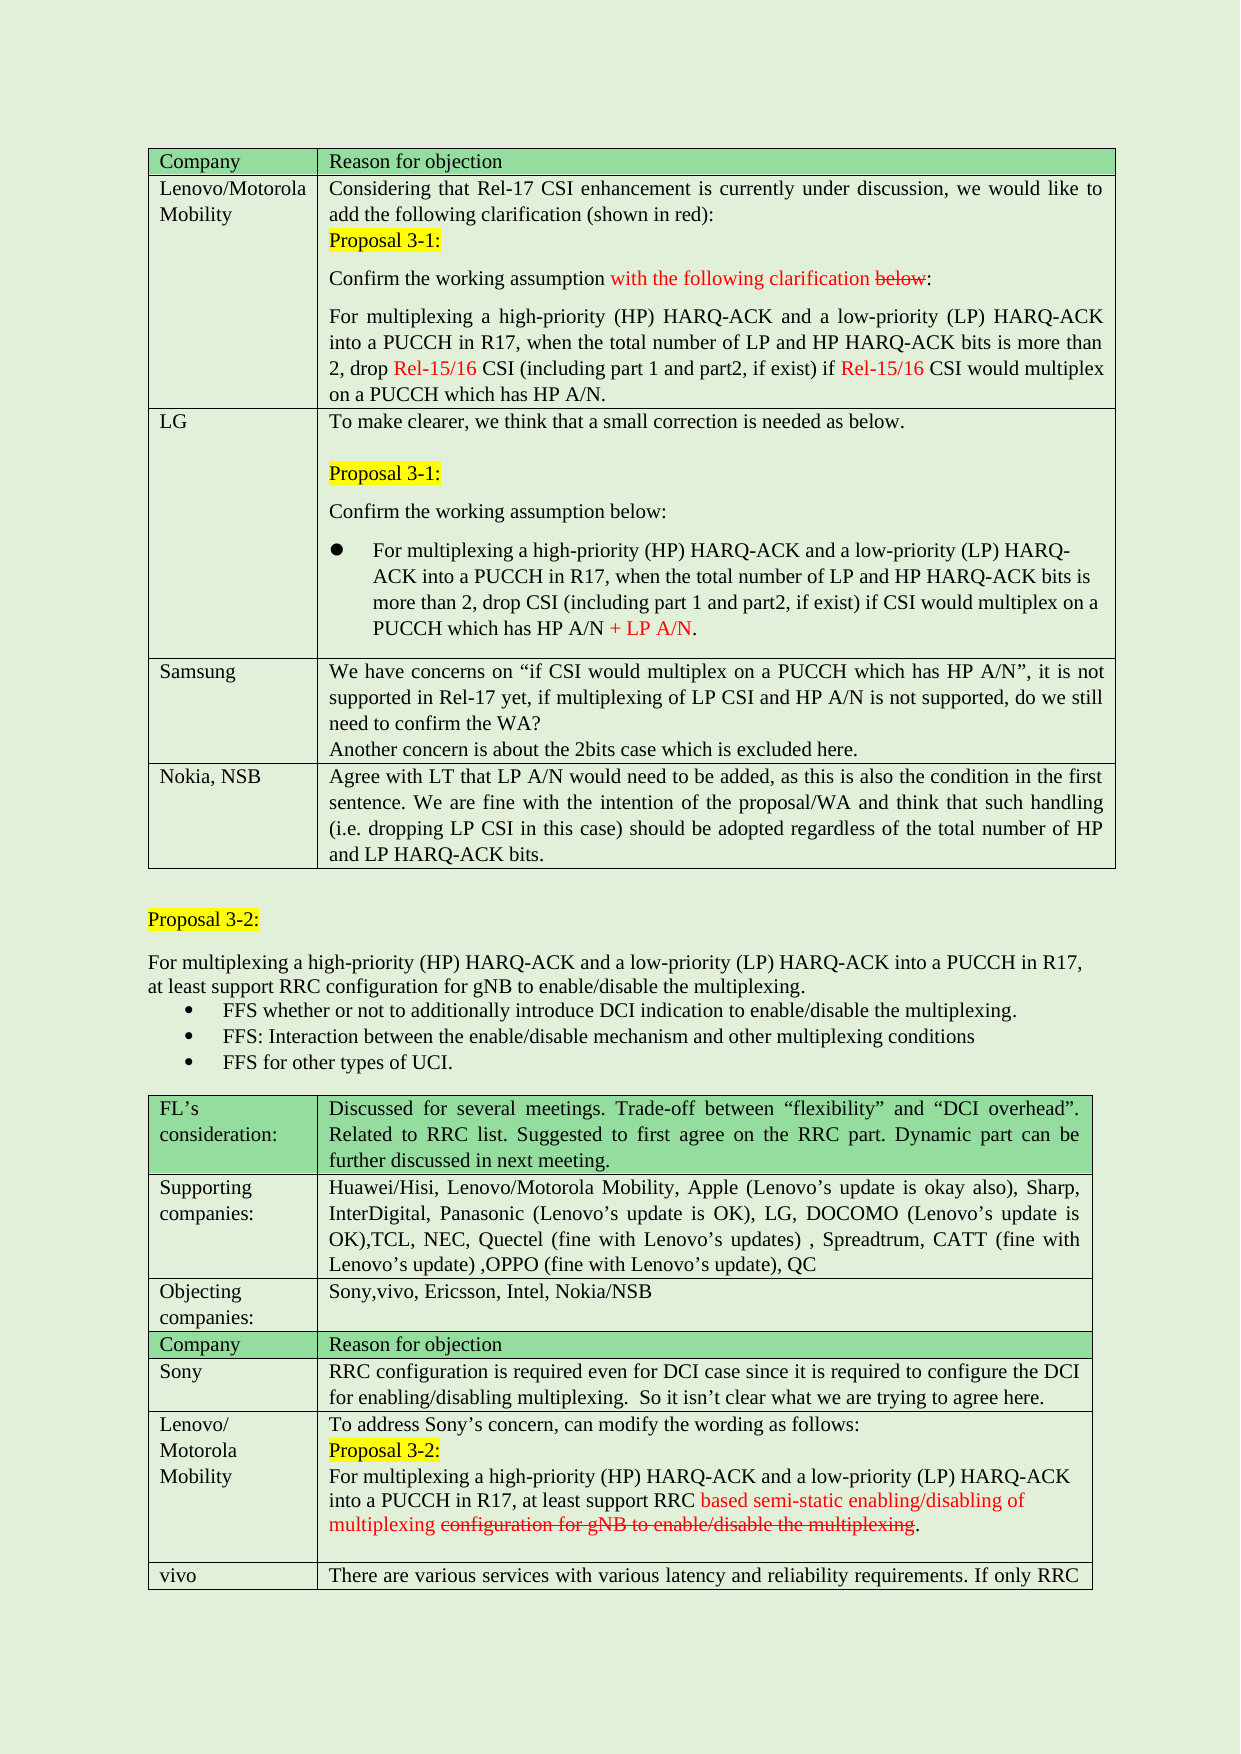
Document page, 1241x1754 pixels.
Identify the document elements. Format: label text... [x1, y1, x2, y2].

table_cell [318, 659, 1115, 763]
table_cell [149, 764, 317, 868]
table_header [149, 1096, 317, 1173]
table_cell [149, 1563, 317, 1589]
list FFS for other types of UCI. [185, 1050, 1093, 1074]
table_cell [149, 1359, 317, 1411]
text For multiplexing a high-priority (HP) HARQ-ACK and a low-priority (LP) HARQ-ACK into a PUCCH in R17, at least support RRC configuration for gNB to enable/disable the multiplexing. [148, 950, 1093, 998]
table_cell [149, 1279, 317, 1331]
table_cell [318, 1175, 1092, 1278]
list FFS whether or not to additionally introduce DCI indication to enable/disable the multiplexing. [185, 998, 1093, 1022]
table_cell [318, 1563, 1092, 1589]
list FFS: Interaction between the enable/disable mechanism and other multiplexing conditions [185, 1024, 1093, 1048]
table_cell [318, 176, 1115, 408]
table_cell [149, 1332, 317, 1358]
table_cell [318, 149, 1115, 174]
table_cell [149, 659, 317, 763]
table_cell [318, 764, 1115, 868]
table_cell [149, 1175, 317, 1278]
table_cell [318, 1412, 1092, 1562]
text Proposal 3-2: [148, 907, 1093, 931]
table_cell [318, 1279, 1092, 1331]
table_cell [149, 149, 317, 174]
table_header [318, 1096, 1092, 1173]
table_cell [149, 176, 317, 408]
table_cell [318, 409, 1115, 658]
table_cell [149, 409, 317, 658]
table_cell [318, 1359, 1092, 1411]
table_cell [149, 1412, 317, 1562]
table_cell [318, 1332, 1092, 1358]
